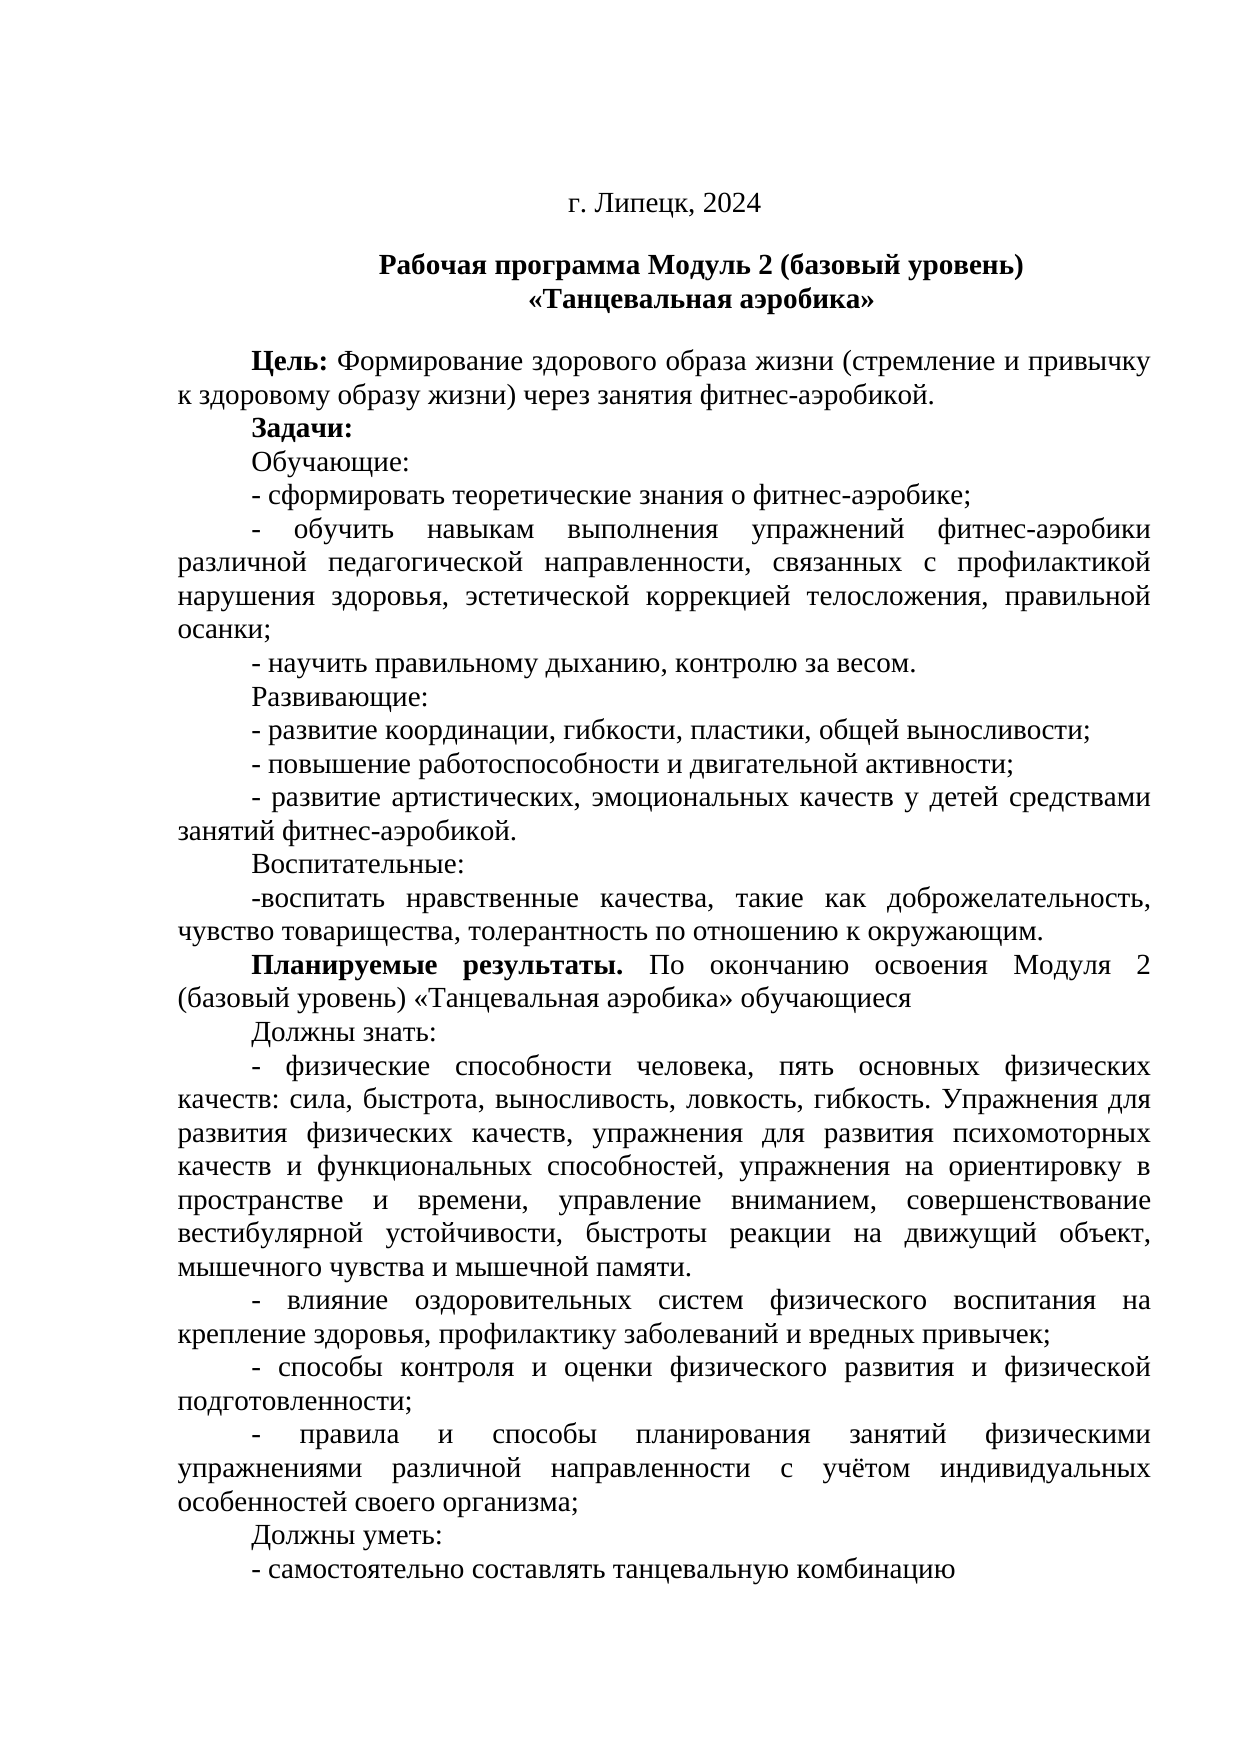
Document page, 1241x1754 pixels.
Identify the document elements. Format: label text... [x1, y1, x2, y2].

text - обучить навыкам выполнения упражнений фитнес-аэробики различной педагогической направленности, связанных с профилактикой нарушения здоровья, эстетической коррекцией телосложения, правильной осанки; [177, 511, 1152, 645]
text - физические способности человека, пять основных физических качеств: сила, быстрота, выносливость, ловкость, гибкость. Упражнения для развития физических качеств, упражнения для развития психомоторных качеств и функциональных способностей, упражнения на ориентировку в пространстве и времени, управление вниманием, совершенствование вестибулярной устойчивости, быстроты реакции на движущий объект, мышечного чувства и мышечной памяти. [177, 1048, 1152, 1282]
text - развитие координации, гибкости, пластики, общей выносливости; [177, 712, 1152, 746]
text Воспитательные: [177, 846, 1152, 880]
text Должны знать: [177, 1014, 1152, 1048]
text Задачи: [177, 410, 1152, 444]
text - повышение работоспособности и двигательной активности; [177, 746, 1152, 779]
text Рабочая программа Модуль 2 (базовый уровень) [177, 247, 1152, 281]
text - научить правильному дыханию, контролю за весом. [177, 645, 1152, 679]
text - сформировать теоретические знания о фитнес-аэробике; [177, 477, 1152, 511]
text г. Липецк, 2024 [177, 185, 1152, 219]
text Цель: Формирование здорового образа жизни (стремление и привычку к здоровому образу жизни) через занятия фитнес-аэробикой. [177, 343, 1152, 410]
text - правила и способы планирования занятий физическими упражнениями различной направленности с учётом индивидуальных особенностей своего организма; [177, 1417, 1152, 1517]
text - развитие артистических, эмоциональных качеств у детей средствами занятий фитнес-аэробикой. [177, 779, 1152, 846]
text Обучающие: [177, 444, 1152, 477]
text «Танцевальная аэробика» [177, 281, 1152, 314]
text -воспитать нравственные качества, такие как доброжелательность, чувство товарищества, толерантность по отношению к окружающим. [177, 880, 1152, 947]
text - способы контроля и оценки физического развития и физической подготовленности; [177, 1349, 1152, 1417]
text Планируемые результаты. По окончанию освоения Модуля 2 (базовый уровень) «Танцевальная аэробика» обучающиеся [177, 947, 1152, 1014]
text - самостоятельно составлять танцевальную комбинацию [177, 1551, 1152, 1584]
text Развивающие: [177, 679, 1152, 712]
text - влияние оздоровительных систем физического воспитания на крепление здоровья, профилактику заболеваний и вредных привычек; [177, 1282, 1152, 1349]
text Должны уметь: [177, 1517, 1152, 1551]
